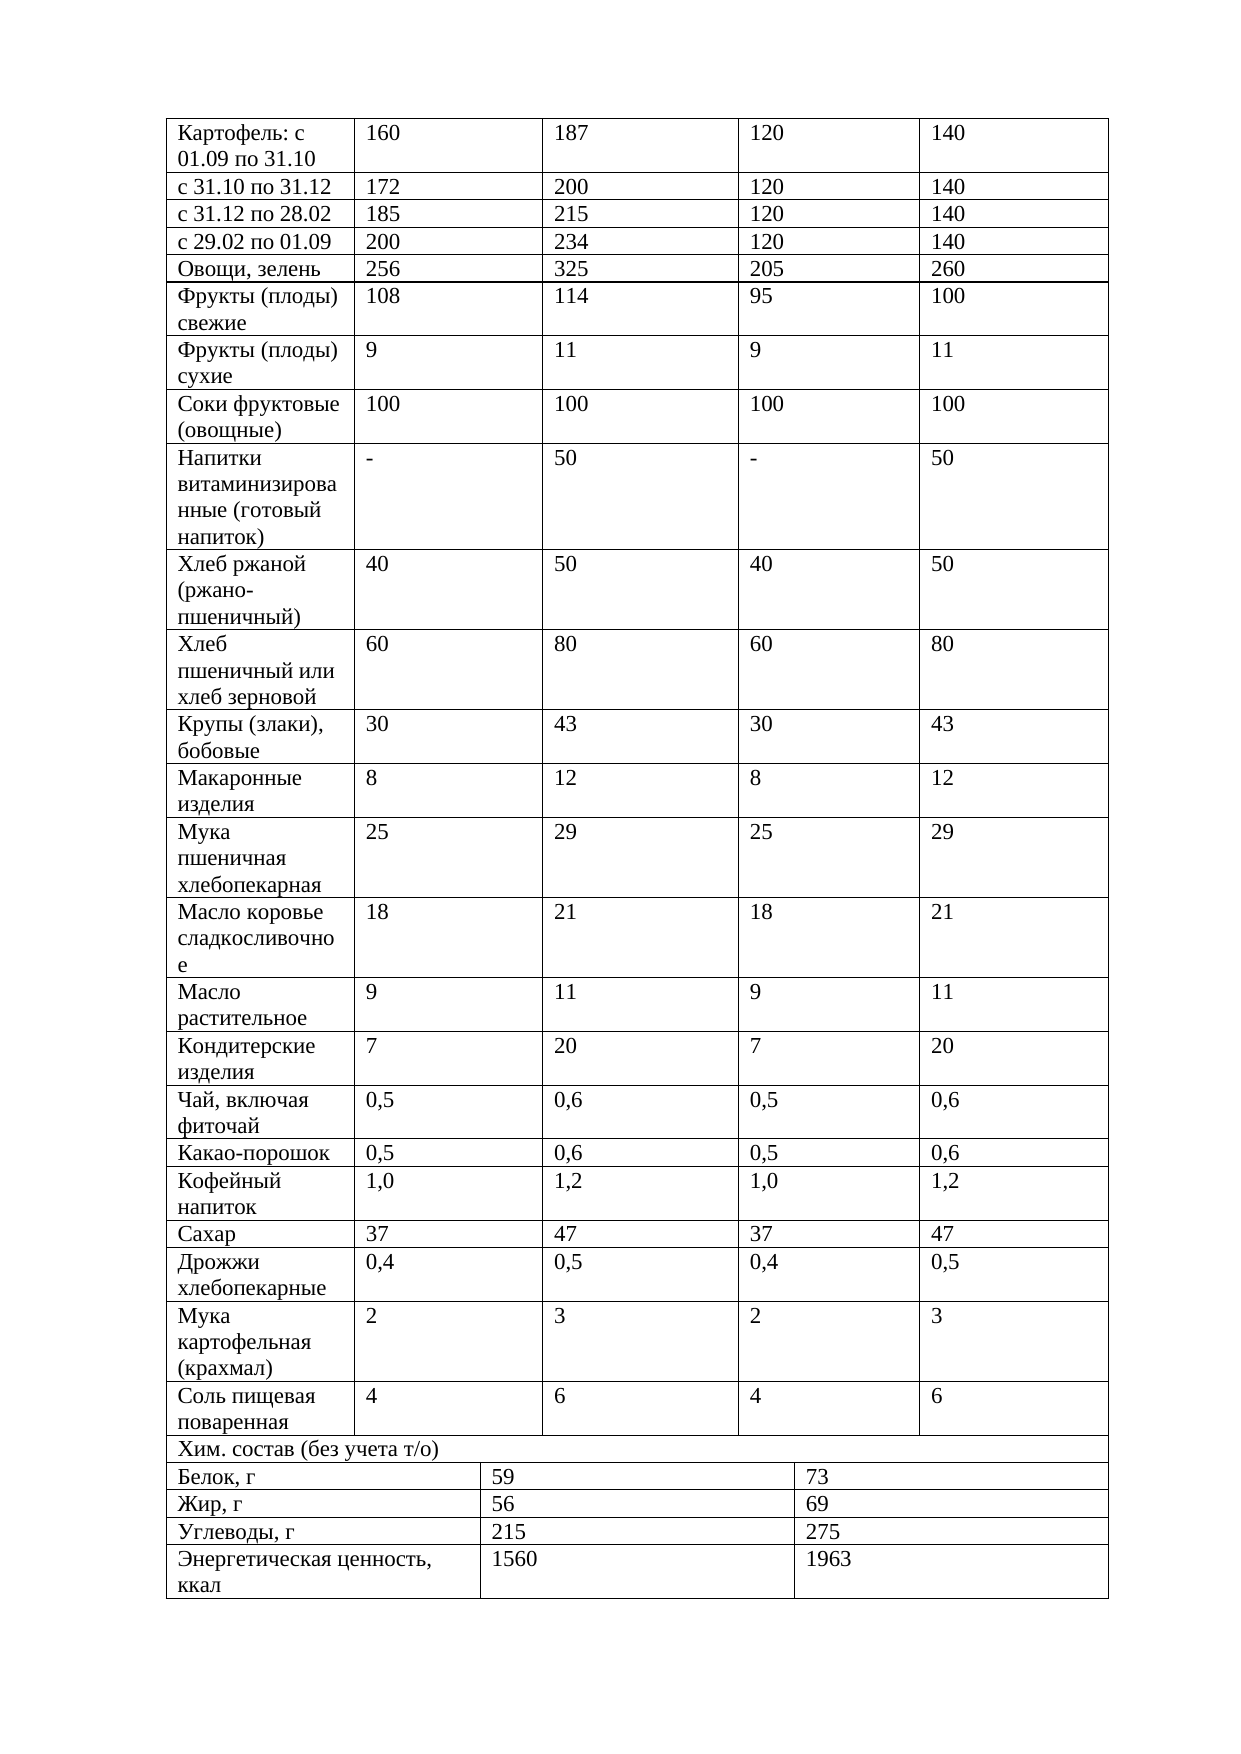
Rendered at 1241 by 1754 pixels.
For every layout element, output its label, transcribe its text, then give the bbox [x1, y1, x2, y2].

table_cell 29 [543, 818, 738, 897]
table_cell 6 [920, 1382, 1108, 1434]
table_cell 11 [543, 978, 738, 1031]
table_cell 47 [920, 1221, 1108, 1247]
table_cell 43 [543, 710, 738, 763]
table_cell 59 [481, 1463, 794, 1489]
table_cell 69 [795, 1490, 1108, 1517]
table_cell Масло коровье сладкосливочное [167, 898, 354, 977]
table_cell 11 [543, 336, 738, 389]
table_cell Мука картофельная (крахмал) [167, 1302, 354, 1381]
table_cell Энергетическая ценность, ккал [167, 1545, 480, 1598]
table_cell Кофейный напиток [167, 1167, 354, 1219]
table_cell 30 [355, 710, 542, 763]
table_cell 120 [739, 119, 919, 172]
table_cell с 29.02 по 01.09 [167, 228, 354, 254]
table_cell Чай, включая фиточай [167, 1086, 354, 1138]
table_cell Фрукты (плоды) сухие [167, 336, 354, 389]
table_cell 29 [920, 818, 1108, 897]
table_cell 11 [920, 978, 1108, 1031]
table_cell 1963 [795, 1545, 1108, 1598]
table_cell 21 [543, 898, 738, 977]
table_cell 25 [355, 818, 542, 897]
table_cell 1,2 [920, 1167, 1108, 1219]
table_cell Напитки витаминизированные (готовый напиток) [167, 444, 354, 549]
table_cell 0,5 [739, 1139, 919, 1166]
table_cell 100 [739, 390, 919, 443]
table_cell 0,6 [920, 1139, 1108, 1166]
table_cell 120 [739, 200, 919, 227]
table_cell 80 [543, 630, 738, 709]
table_cell 172 [355, 173, 542, 199]
table_cell 4 [355, 1382, 542, 1434]
table_cell Фрукты (плоды) свежие [167, 283, 354, 335]
table_cell 20 [920, 1032, 1108, 1084]
table_cell Крупы (злаки), бобовые [167, 710, 354, 763]
table_cell 200 [543, 173, 738, 199]
table_cell 205 [739, 255, 919, 281]
table_cell 0,6 [543, 1139, 738, 1166]
table_cell 7 [739, 1032, 919, 1084]
table_cell 114 [543, 283, 738, 335]
table_cell 0,5 [739, 1086, 919, 1138]
table_cell 100 [920, 390, 1108, 443]
table_cell 60 [355, 630, 542, 709]
table_cell 256 [355, 255, 542, 281]
table_cell 12 [543, 764, 738, 817]
table_cell Жир, г [167, 1490, 480, 1517]
table_cell Хлеб пшеничный или хлеб зерновой [167, 630, 354, 709]
table_cell 215 [481, 1518, 794, 1544]
table_cell 0,4 [355, 1248, 542, 1301]
table_cell 234 [543, 228, 738, 254]
table_cell - [355, 444, 542, 549]
table_cell 95 [739, 283, 919, 335]
table_cell 9 [355, 336, 542, 389]
table_cell 1,2 [543, 1167, 738, 1219]
table_cell 185 [355, 200, 542, 227]
table_cell 50 [920, 550, 1108, 629]
table_cell Белок, г [167, 1463, 480, 1489]
table_cell 1,0 [739, 1167, 919, 1219]
table_cell 120 [739, 228, 919, 254]
table_cell Какао-порошок [167, 1139, 354, 1166]
table_cell 2 [355, 1302, 542, 1381]
table_cell 21 [920, 898, 1108, 977]
table_cell 275 [795, 1518, 1108, 1544]
table_cell Овощи, зелень [167, 255, 354, 281]
table_cell 200 [355, 228, 542, 254]
table_cell 260 [920, 255, 1108, 281]
table_cell 325 [543, 255, 738, 281]
table_cell с 31.12 по 28.02 [167, 200, 354, 227]
table_cell 4 [739, 1382, 919, 1434]
table_cell 0,5 [543, 1248, 738, 1301]
table_cell 50 [543, 550, 738, 629]
table_cell 100 [920, 283, 1108, 335]
table_cell 3 [920, 1302, 1108, 1381]
table_cell 1,0 [355, 1167, 542, 1219]
table_cell 3 [543, 1302, 738, 1381]
table_cell 11 [920, 336, 1108, 389]
table_cell 80 [920, 630, 1108, 709]
table_cell - [739, 444, 919, 549]
table_cell Сахар [167, 1221, 354, 1247]
table_cell 73 [795, 1463, 1108, 1489]
table_cell 20 [543, 1032, 738, 1084]
table_cell 100 [355, 390, 542, 443]
table_cell 50 [920, 444, 1108, 549]
table_cell 8 [739, 764, 919, 817]
table_cell 100 [543, 390, 738, 443]
table_cell 0,5 [355, 1086, 542, 1138]
table_cell Масло растительное [167, 978, 354, 1031]
table_cell 37 [739, 1221, 919, 1247]
table_cell 160 [355, 119, 542, 172]
table_cell 6 [543, 1382, 738, 1434]
table_cell 8 [355, 764, 542, 817]
table_cell 43 [920, 710, 1108, 763]
table_cell 9 [739, 978, 919, 1031]
table_cell Мука пшеничная хлебопекарная [167, 818, 354, 897]
table_cell 12 [920, 764, 1108, 817]
table_cell Хим. состав (без учета т/о) [167, 1436, 1108, 1462]
table_cell 7 [355, 1032, 542, 1084]
table_cell 215 [543, 200, 738, 227]
table_cell Соки фруктовые (овощные) [167, 390, 354, 443]
table_cell Дрожжи хлебопекарные [167, 1248, 354, 1301]
table_cell 0,5 [355, 1139, 542, 1166]
table_cell 187 [543, 119, 738, 172]
table_cell 25 [739, 818, 919, 897]
table_cell Кондитерские изделия [167, 1032, 354, 1084]
table_cell 108 [355, 283, 542, 335]
table_cell 56 [481, 1490, 794, 1517]
table_cell 37 [355, 1221, 542, 1247]
table_cell 18 [739, 898, 919, 977]
table_cell Хлеб ржаной (ржано-пшеничный) [167, 550, 354, 629]
table_cell 140 [920, 200, 1108, 227]
table_cell 0,6 [543, 1086, 738, 1138]
table_cell 40 [739, 550, 919, 629]
table_cell 47 [543, 1221, 738, 1247]
table_cell 0,6 [920, 1086, 1108, 1138]
table_cell 50 [543, 444, 738, 549]
table_cell 140 [920, 119, 1108, 172]
table_cell Соль пищевая поваренная [167, 1382, 354, 1434]
table_cell 1560 [481, 1545, 794, 1598]
table_cell 30 [739, 710, 919, 763]
table_cell с 31.10 по 31.12 [167, 173, 354, 199]
table_cell 0,5 [920, 1248, 1108, 1301]
table_cell Углеводы, г [167, 1518, 480, 1544]
table_cell 9 [739, 336, 919, 389]
table_cell 60 [739, 630, 919, 709]
table_cell Картофель: с 01.09 по 31.10 [167, 119, 354, 172]
table_cell 40 [355, 550, 542, 629]
table_cell 120 [739, 173, 919, 199]
table_cell 18 [355, 898, 542, 977]
table_cell 140 [920, 228, 1108, 254]
table_cell 9 [355, 978, 542, 1031]
table_cell 0,4 [739, 1248, 919, 1301]
table_cell Макаронные изделия [167, 764, 354, 817]
table_cell 2 [739, 1302, 919, 1381]
table_cell 140 [920, 173, 1108, 199]
